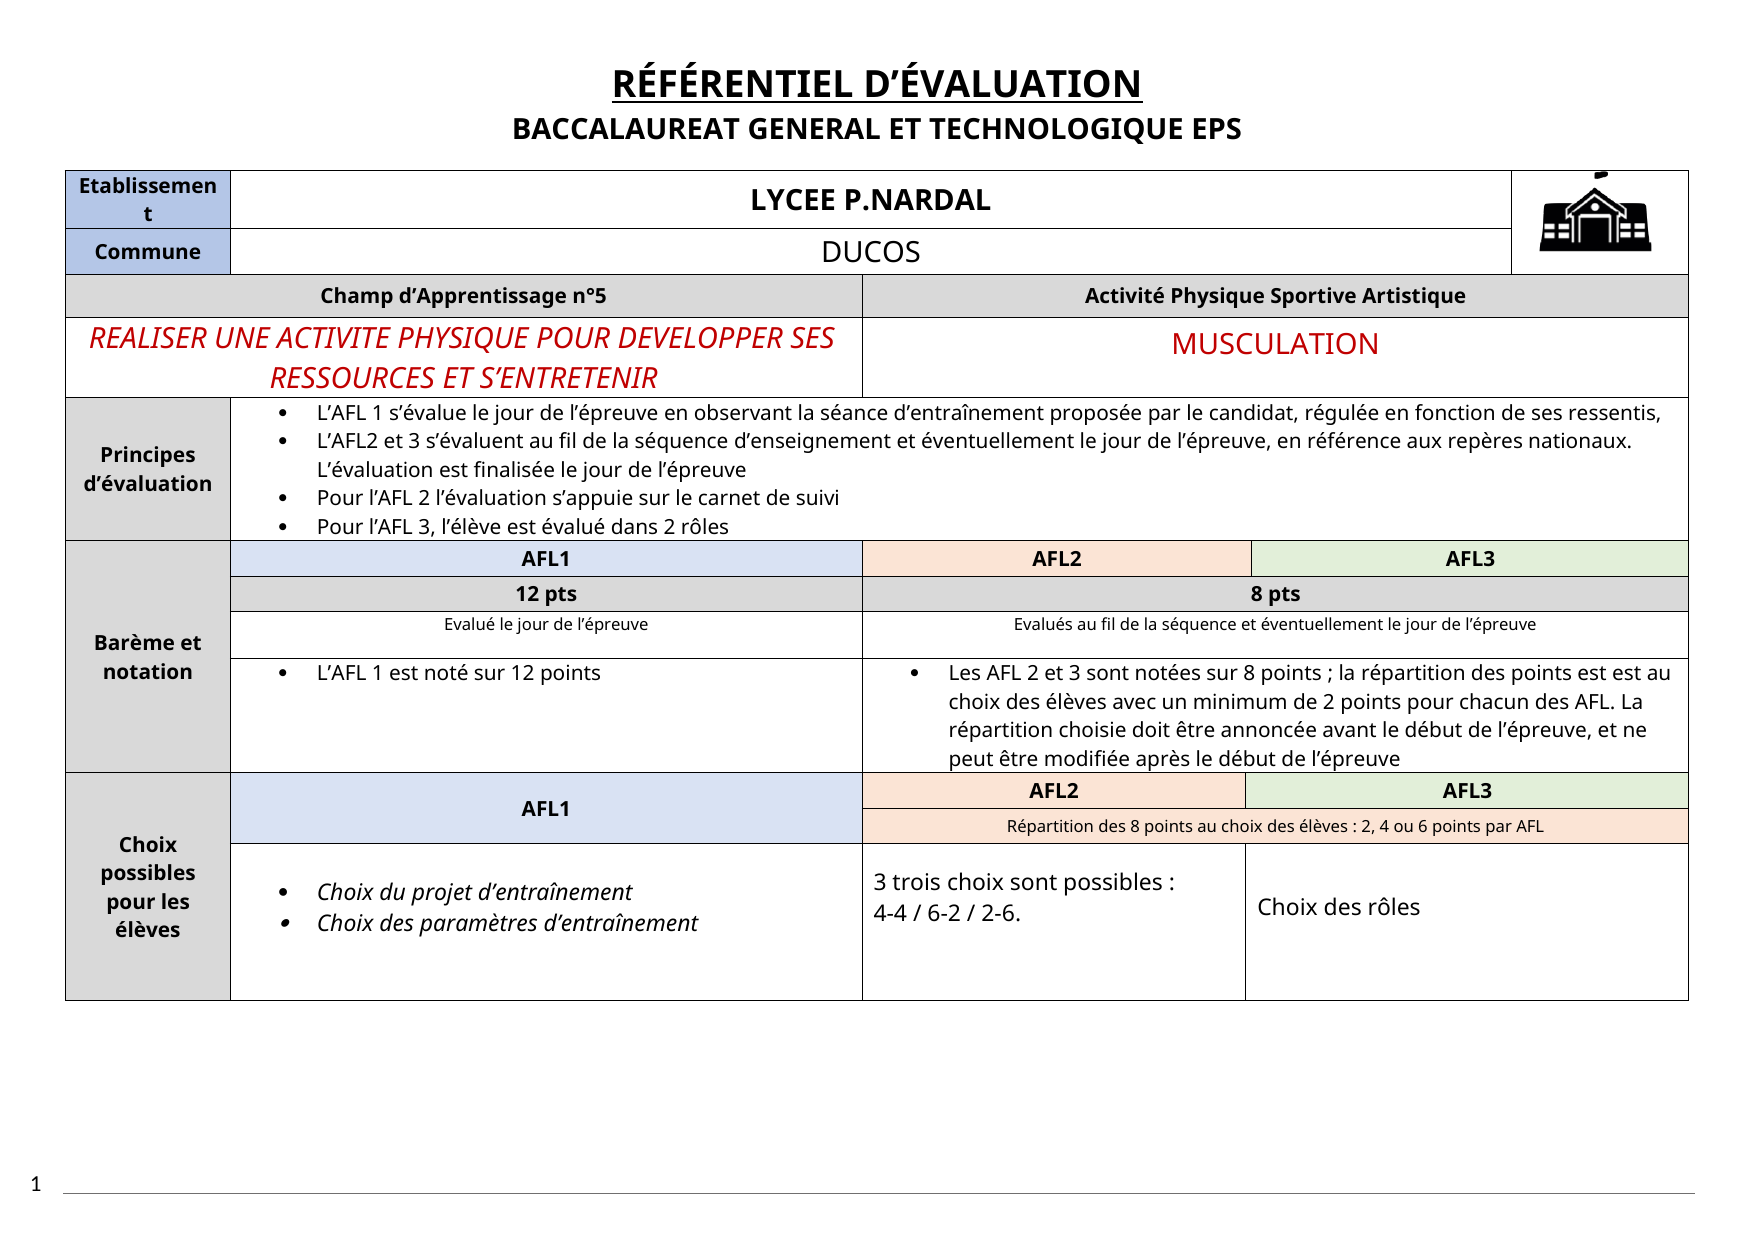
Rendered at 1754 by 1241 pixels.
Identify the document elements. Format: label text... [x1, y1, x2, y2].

table_cell Répartition des 8 points au choix des élèves : 2, 4 ou 6 points par AFL [863, 809, 1688, 843]
table_cell Commune [66, 229, 230, 274]
table_header [1512, 171, 1688, 274]
table_cell 3 trois choix sont possibles : 4-4 / 6-2 / 2-6. [863, 844, 1245, 1000]
table_cell AFL1 [231, 541, 862, 576]
table_cell Activité Physique Sportive Artistique [863, 275, 1688, 317]
table_cell Champ d’Apprentissage n°5 [66, 275, 862, 317]
table_header LYCEE P.NARDAL [231, 171, 1511, 228]
table_cell AFL2 [863, 541, 1251, 576]
table_cell Les AFL 2 et 3 sont notées sur 8 points ; la répartition des points est est au choix des élèves avec un minimum de 2 points pour chacun des AFL. La répartition choisie doit être annoncée avant le début de l’épreuve, et ne peut être modifiée après le début de l’épreuve [863, 659, 1688, 772]
text Référentiel d’évaluation [29, 58, 1724, 109]
table_cell AFL3 [1252, 541, 1688, 576]
table_cell Choix du projet d’entraînement Choix des paramètres d’entraînement [231, 844, 862, 1000]
table_cell Choix des rôles [1246, 844, 1688, 1000]
table_cell Principes d’évaluation [66, 398, 230, 540]
table_cell Barème et notation [66, 541, 230, 772]
table_cell DUCOS [231, 229, 1511, 274]
table_cell 12 pts [231, 577, 862, 611]
table_cell REALISER UNE ACTIVITE PHYSIQUE POUR DEVELOPPER SES RESSOURCES ET S’ENTRETENIR [66, 318, 862, 397]
picture [1538, 170, 1652, 252]
table_cell MUSCULATION [863, 318, 1688, 397]
table_cell Choix possibles pour les élèves [66, 773, 230, 1000]
table_cell AFL1 [231, 773, 862, 843]
table_cell AFL2 [863, 773, 1245, 808]
table_cell 8 pts [863, 577, 1688, 611]
text BACCALAUREAT GENERAL ET TECHNOLOGIQUE EPS [29, 109, 1724, 148]
table_cell L’AFL 1 s’évalue le jour de l’épreuve en observant la séance d’entraînement proposée par le candidat, régulée en fonction de ses ressentis, L’AFL2 et 3 s’évaluent au fil de la séquence d’enseignement et éventuellement le jour de l’épreuve, en référence aux repères nationaux. L’évaluation est finalisée le jour de l’épreuve Pour l’AFL 2 l’évaluation s’appuie sur le carnet de suivi Pour l’AFL 3, l’élève est évalué dans 2 rôles [231, 398, 1688, 540]
table_cell Evalués au fil de la séquence et éventuellement le jour de l’épreuve [863, 612, 1688, 657]
table_cell AFL3 [1246, 773, 1688, 808]
table_cell Evalué le jour de l’épreuve [231, 612, 862, 657]
table_header Etablissement [66, 171, 230, 228]
table_cell L’AFL 1 est noté sur 12 points [231, 659, 862, 772]
